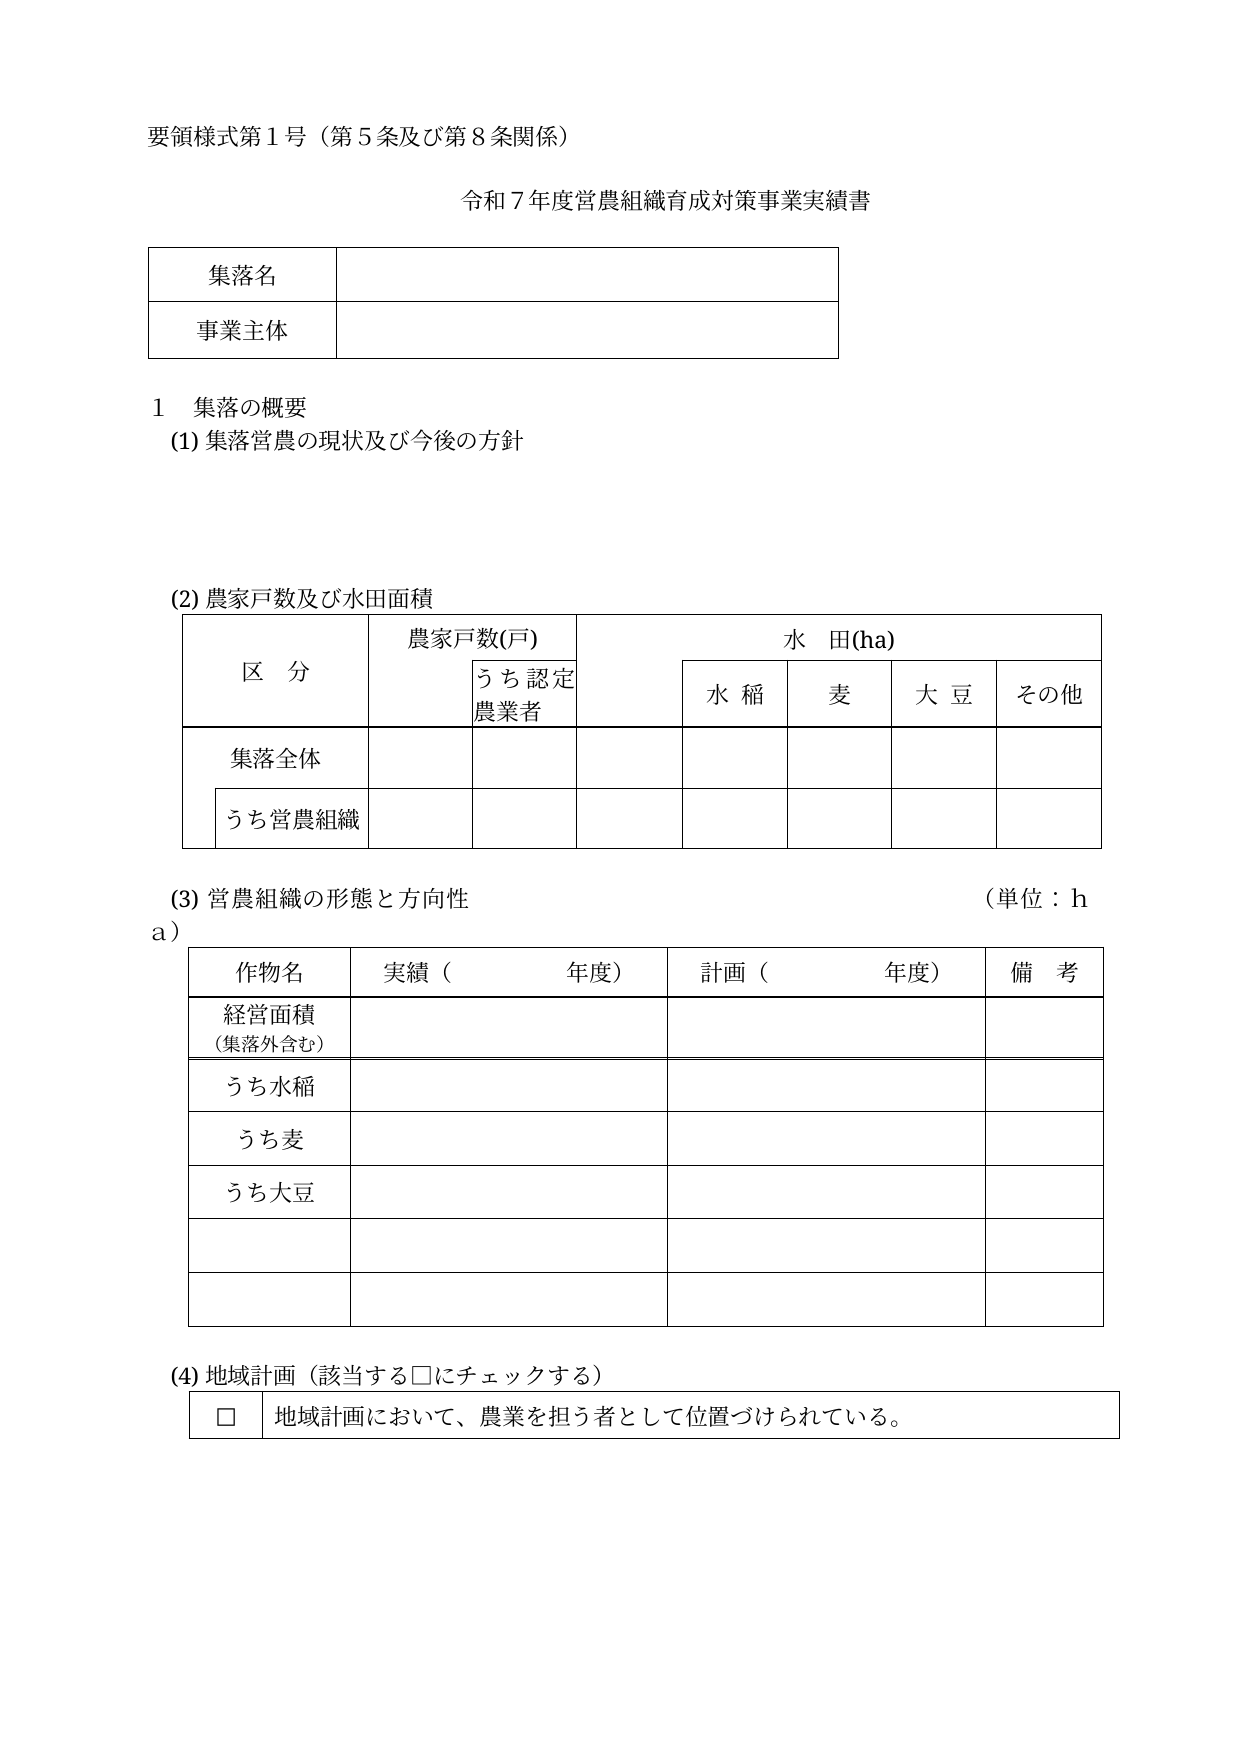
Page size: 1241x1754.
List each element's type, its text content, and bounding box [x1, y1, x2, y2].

table_header 区 分 [183, 615, 368, 726]
text (4) 地域計画（該当する□にチェックする） [148, 1358, 1092, 1391]
table_header 作物名 [189, 948, 350, 996]
table_header 備 考 [986, 948, 1103, 996]
table_cell [892, 728, 996, 787]
text 令和７年度営農組織育成対策事業実績書 [148, 183, 1092, 216]
table_cell [986, 998, 1103, 1057]
table_cell [351, 1273, 667, 1326]
table_header 農家戸数(戸) [369, 615, 576, 659]
table_header 計画（ 年度） [668, 948, 985, 996]
text (1) 集落営農の現状及び今後の方針 [148, 423, 1092, 456]
table_cell [351, 1112, 667, 1164]
table_cell [668, 1112, 985, 1164]
table_cell うち営農組織 [216, 789, 368, 848]
table_cell [577, 660, 682, 726]
text 要領様式第１号（第５条及び第８条関係） [148, 119, 1092, 152]
table_cell [473, 789, 576, 848]
table_cell 大 豆 [892, 661, 996, 726]
table_cell 水 稲 [683, 661, 787, 726]
table_cell [986, 1060, 1103, 1111]
table_cell 経営面積 （集落外含む） [189, 998, 350, 1057]
table_cell [668, 1273, 985, 1326]
text (3) 営農組織の形態と方向性 （単位：ｈａ） [148, 881, 1092, 947]
table_cell [337, 302, 838, 358]
table_cell 事業主体 [149, 302, 336, 358]
table_header 水 田(ha) [577, 615, 1101, 659]
table_cell [683, 789, 787, 848]
table_header [337, 248, 838, 301]
table_cell [189, 1273, 350, 1326]
table_cell 集落全体 [183, 728, 368, 787]
table_cell うち大豆 [189, 1166, 350, 1218]
table_cell [369, 660, 472, 726]
table_cell 麦 [788, 661, 891, 726]
text １ 集落の概要 [148, 390, 1092, 423]
table_header 実績（ 年度） [351, 948, 667, 996]
table_cell [369, 789, 472, 848]
table_cell その他 [997, 661, 1101, 726]
table_cell [189, 1219, 350, 1272]
table_cell [986, 1219, 1103, 1272]
table_cell [986, 1166, 1103, 1218]
table_cell うち麦 [189, 1112, 350, 1164]
text (2) 農家戸数及び水田面積 [148, 581, 1092, 614]
table_cell うち認定農業者 [473, 661, 576, 726]
table_cell [788, 728, 891, 787]
table_cell [892, 789, 996, 848]
table_header 地域計画において、農業を担う者として位置づけられている。 [263, 1392, 1119, 1438]
table_cell [997, 789, 1101, 848]
table_cell [668, 1060, 985, 1111]
table_cell [183, 788, 215, 848]
table_cell うち水稲 [189, 1060, 350, 1111]
table_cell [997, 728, 1101, 787]
table_cell [473, 728, 576, 787]
table_header □ [190, 1392, 262, 1438]
table_cell [351, 998, 667, 1057]
table_header 集落名 [149, 248, 336, 301]
table_cell [351, 1166, 667, 1218]
table_cell [577, 789, 682, 848]
table_cell [668, 998, 985, 1057]
table_cell [683, 728, 787, 787]
table_cell [986, 1112, 1103, 1164]
table_cell [788, 789, 891, 848]
table_cell [668, 1166, 985, 1218]
table_cell [351, 1060, 667, 1111]
table_cell [577, 728, 682, 787]
table_cell [369, 728, 472, 787]
table_cell [986, 1273, 1103, 1326]
table_cell [351, 1219, 667, 1272]
table_cell [668, 1219, 985, 1272]
